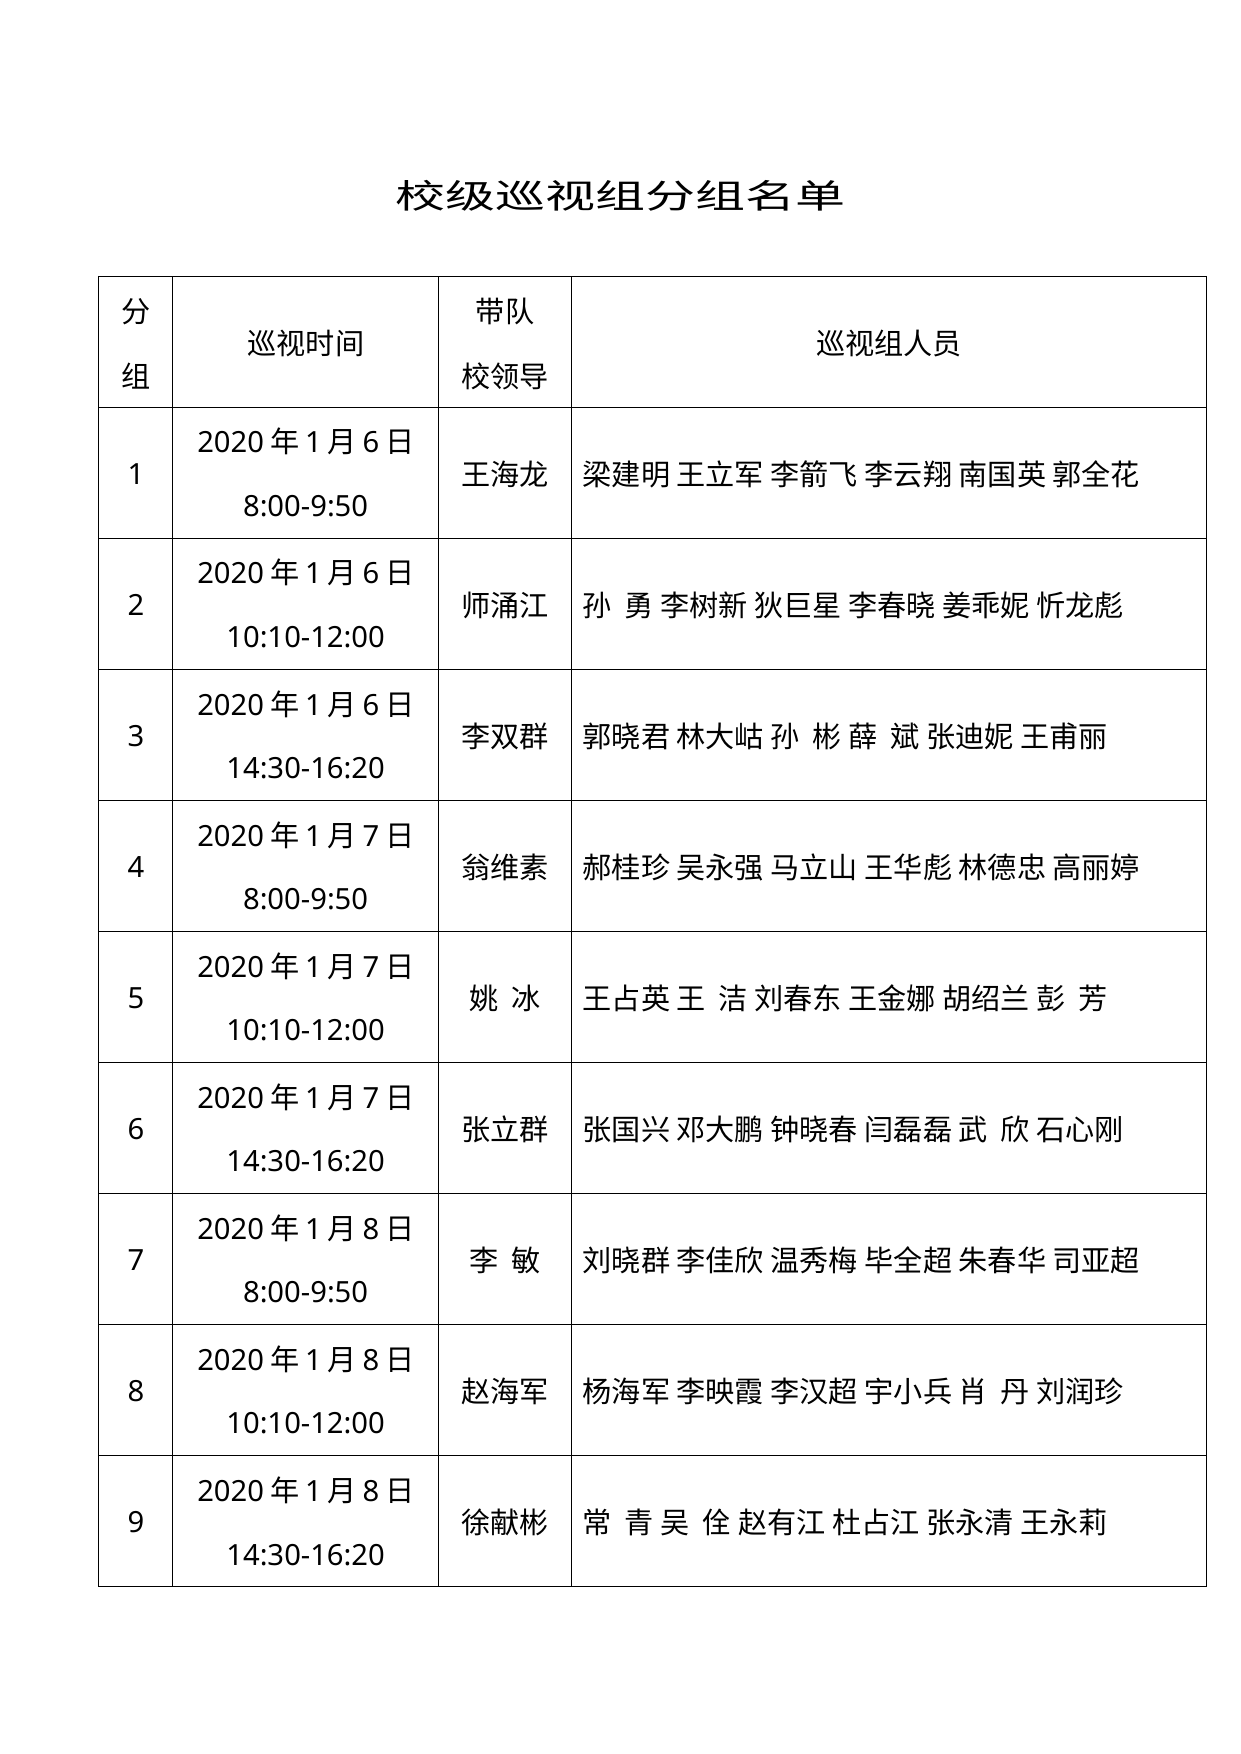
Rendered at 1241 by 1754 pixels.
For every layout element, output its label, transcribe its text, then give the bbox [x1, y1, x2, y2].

table_cell 6 [99, 1063, 172, 1193]
table_header 巡视时间 [173, 277, 438, 407]
table_cell 2020年1月6日 8:00-9:50 [173, 408, 438, 538]
table_cell 梁建明 王立军 李箭飞 李云翔 南国英 郭全花 [572, 408, 1206, 538]
table_cell 郭晓君 林大岵 孙 彬 薛 斌 张迪妮 王甫丽 [572, 670, 1206, 800]
table_cell 2020年1月7日 8:00-9:50 [173, 801, 438, 931]
table_cell 李 敏 [439, 1194, 571, 1324]
table_cell 常 青 吴 佺 赵有江 杜占江 张永清 王永莉 [572, 1456, 1206, 1586]
table_cell 3 [99, 670, 172, 800]
table_cell 2020年1月7日 10:10-12:00 [173, 932, 438, 1062]
table_cell 师涌江 [439, 539, 571, 669]
table_cell 孙 勇 李树新 狄巨星 李春晓 姜乖妮 忻龙彪 [572, 539, 1206, 669]
table_cell 2020年1月8日 10:10-12:00 [173, 1325, 438, 1455]
table_cell 1 [99, 408, 172, 538]
table_cell 刘晓群 李佳欣 温秀梅 毕全超 朱春华 司亚超 [572, 1194, 1206, 1324]
table_cell 赵海军 [439, 1325, 571, 1455]
text 校级巡视组分组名单 [188, 162, 1053, 227]
table_cell 张立群 [439, 1063, 571, 1193]
table_cell 9 [99, 1456, 172, 1586]
table_cell 8 [99, 1325, 172, 1455]
table_cell 李双群 [439, 670, 571, 800]
table_cell 2020年1月8日 14:30-16:20 [173, 1456, 438, 1586]
table_cell 2 [99, 539, 172, 669]
table_cell 张国兴 邓大鹏 钟晓春 闫磊磊 武 欣 石心刚 [572, 1063, 1206, 1193]
table_cell 姚 冰 [439, 932, 571, 1062]
table_header 带队 校领导 [439, 277, 571, 407]
table_cell 2020年1月6日 14:30-16:20 [173, 670, 438, 800]
table_cell 翁维素 [439, 801, 571, 931]
table_cell 郝桂珍 吴永强 马立山 王华彪 林德忠 高丽婷 [572, 801, 1206, 931]
table_header 巡视组人员 [572, 277, 1206, 407]
table_cell 7 [99, 1194, 172, 1324]
table_cell 4 [99, 801, 172, 931]
table_cell 徐献彬 [439, 1456, 571, 1586]
table_cell 5 [99, 932, 172, 1062]
table_cell 2020年1月6日 10:10-12:00 [173, 539, 438, 669]
table_header 分组 [99, 277, 172, 407]
table_cell 2020年1月7日 14:30-16:20 [173, 1063, 438, 1193]
table_cell 王占英 王 洁 刘春东 王金娜 胡绍兰 彭 芳 [572, 932, 1206, 1062]
table_cell 杨海军 李映霞 李汉超 宇小兵 肖 丹 刘润珍 [572, 1325, 1206, 1455]
table_cell 2020年1月8日 8:00-9:50 [173, 1194, 438, 1324]
table_cell 王海龙 [439, 408, 571, 538]
